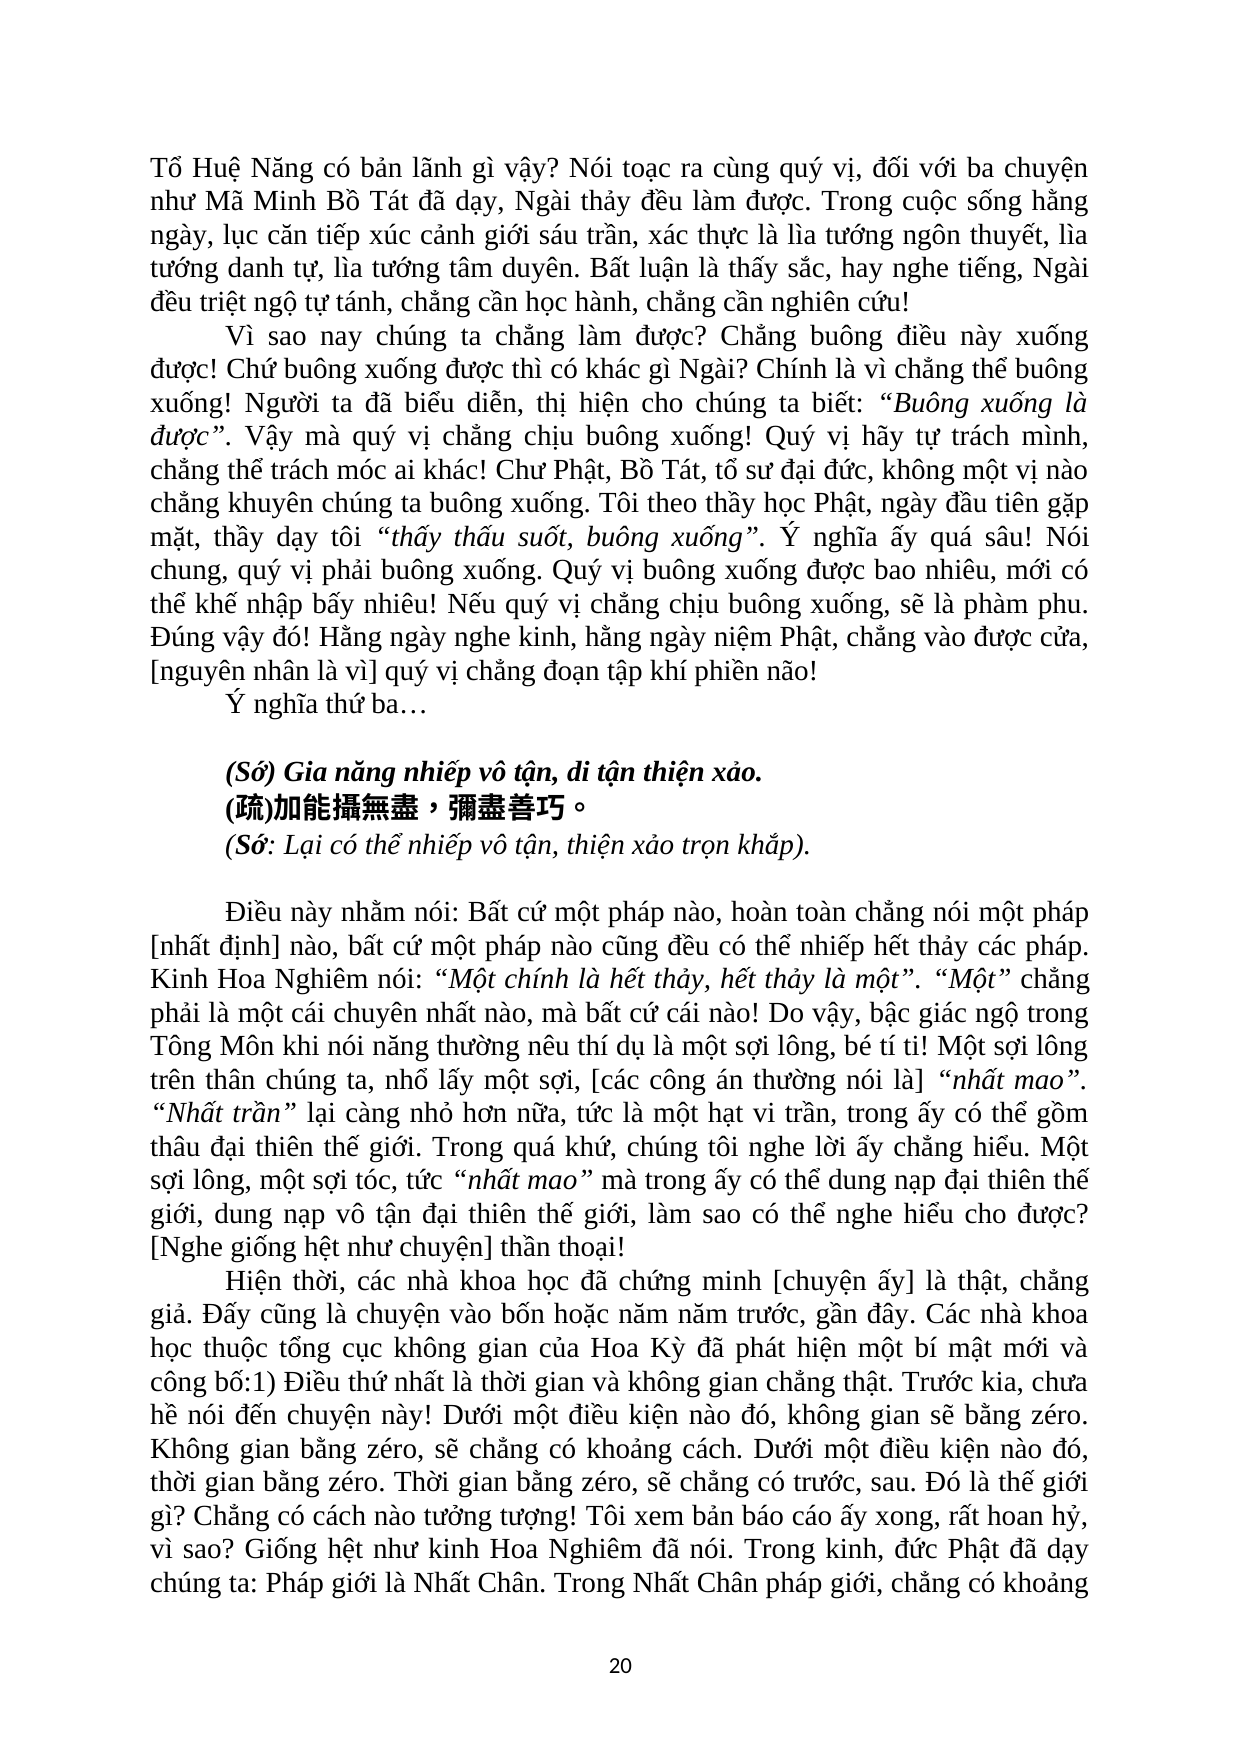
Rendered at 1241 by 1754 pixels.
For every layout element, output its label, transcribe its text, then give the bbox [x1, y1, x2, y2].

text (Sớ) Gia năng nhiếp vô tận, di tận thiện xảo. [150, 754, 1090, 787]
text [150, 1263, 1090, 1598]
text Vì sao nay chúng ta chẳng làm được? Chẳng buông điều này xuống được! Chứ buông xuống được thì có khác gì Ngài? Chính là vì chẳng thể buông xuống! Người ta đã biểu diễn, thị hiện cho chúng ta biết: “Buông xuống là được”. Vậy mà quý vị chẳng chịu buông xuống! Quý vị hãy tự trách mình, chẳng thể trách móc ai khác! Chư Phật, Bồ Tát, tổ sư đại đức, không một vị nào chẳng khuyên chúng ta buông xuống. Tôi theo thầy học Phật, ngày đầu tiên gặp mặt, thầy dạy tôi “thấy thấu suốt, buông xuống”. Ý nghĩa ấy quá sâu! Nói chung, quý vị phải buông xuống. Quý vị buông xuống được bao nhiêu, mới có thể khế nhập bấy nhiêu! Nếu quý vị chẳng chịu buông xuống, sẽ là phàm phu. Đúng vậy đó! Hằng ngày nghe kinh, hằng ngày niệm Phật, chẳng vào được cửa, [nguyên nhân là vì] quý vị chẳng đoạn tập khí phiền não! [150, 318, 1090, 687]
text Điều này nhằm nói: Bất cứ một pháp nào, hoàn toàn chẳng nói một pháp [nhất định] nào, bất cứ một pháp nào cũng đều có thể nhiếp hết thảy các pháp. Kinh Hoa Nghiêm nói: “Một chính là hết thảy, hết thảy là một”. “Một” chẳng phải là một cái chuyên nhất nào, mà bất cứ cái nào! Do vậy, bậc giác ngộ trong Tông Môn khi nói năng thường nêu thí dụ là một sợi lông, bé tí ti! Một sợi lông trên thân chúng ta, nhổ lấy một sợi, [các công án thường nói là] “nhất mao”. “Nhất trần” lại càng nhỏ hơn nữa, tức là một hạt vi trần, trong ấy có thể gồm thâu đại thiên thế giới. Trong quá khứ, chúng tôi nghe lời ấy chẳng hiểu. Một sợi lông, một sợi tóc, tức “nhất mao” mà trong ấy có thể dung nạp đại thiên thế giới, dung nạp vô tận đại thiên thế giới, làm sao có thể nghe hiểu cho được? [Nghe giống hệt như chuyện] thần thoại! [150, 894, 1090, 1263]
text (疏)加能攝無盡，彌盡善巧。 [150, 787, 1090, 827]
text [150, 150, 1090, 318]
text Ý nghĩa thứ ba… [150, 687, 1090, 720]
text (Sớ: Lại có thể nhiếp vô tận, thiện xảo trọn khắp). [150, 827, 1090, 861]
